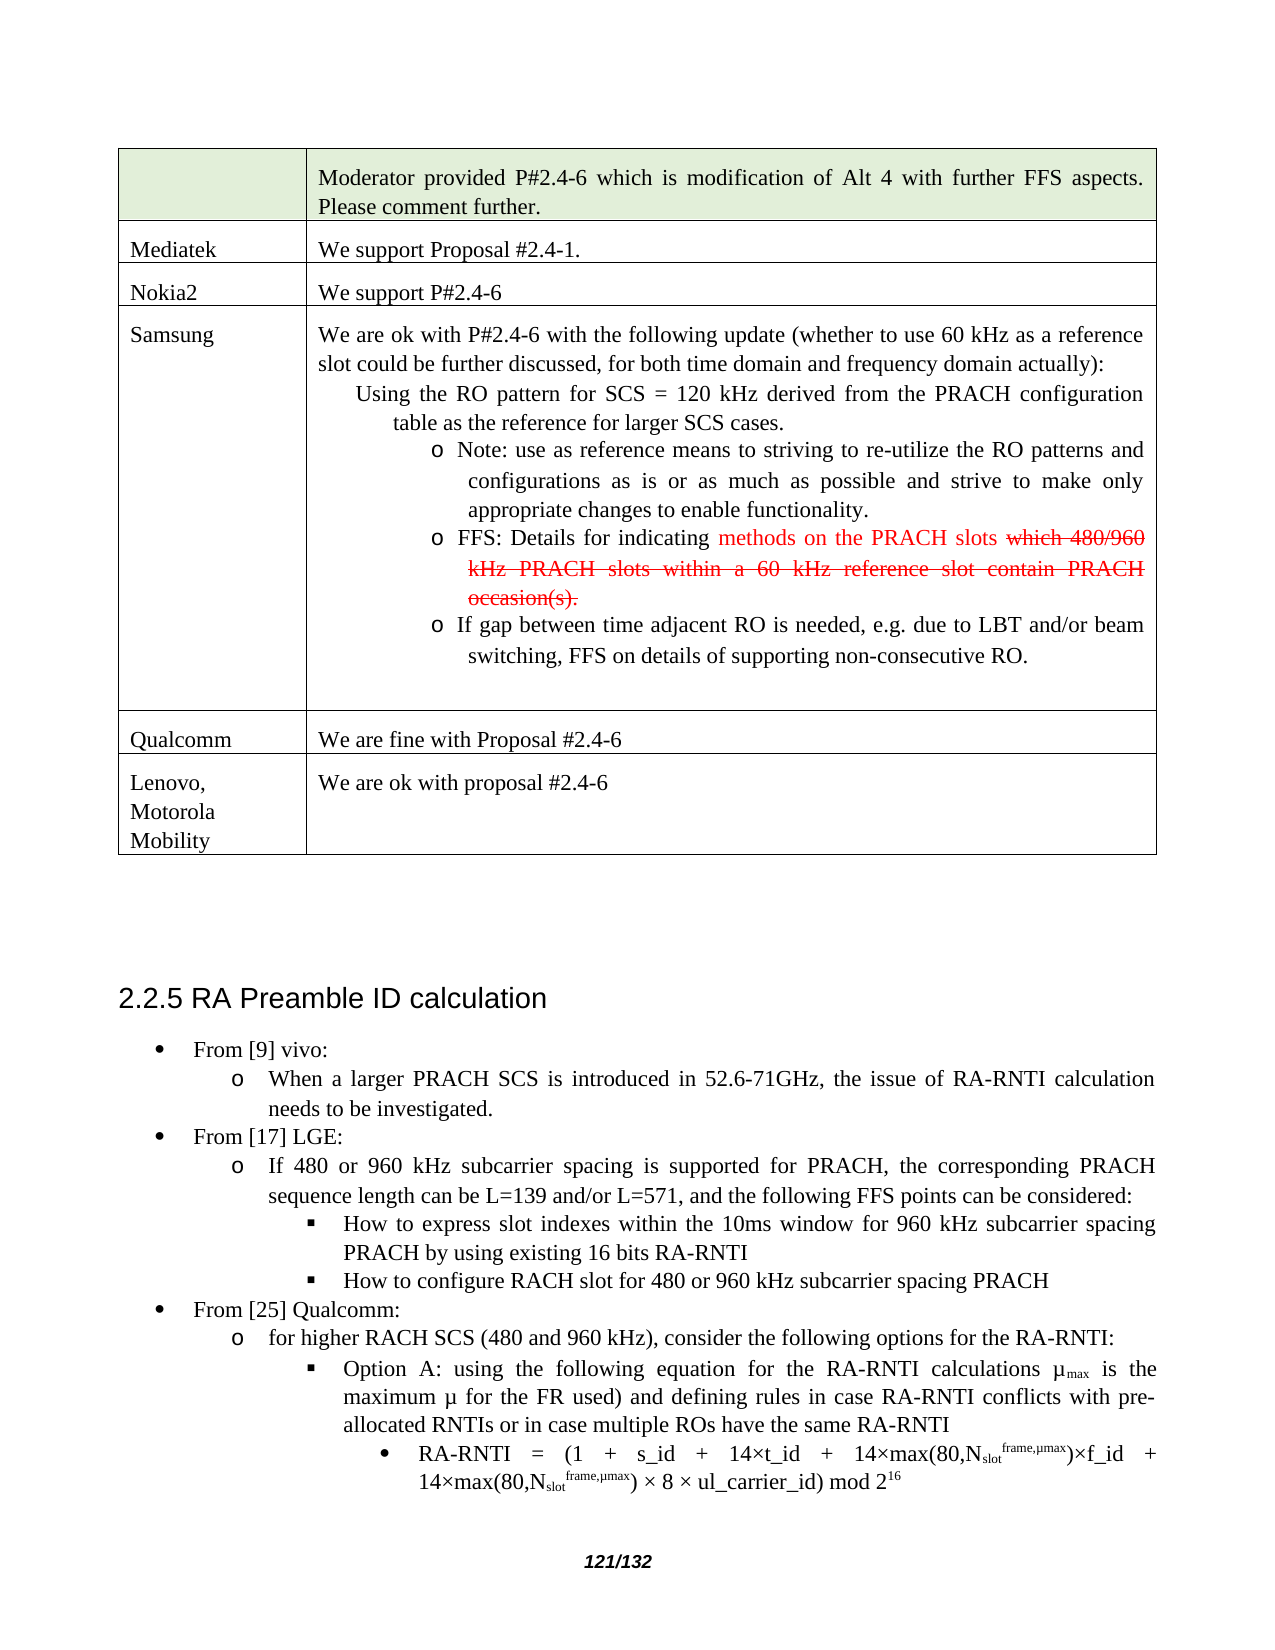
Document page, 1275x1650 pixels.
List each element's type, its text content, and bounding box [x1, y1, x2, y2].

list for higher RACH SCS (480 and 960 kHz), consider the following options for the RA-RNTI: [231, 1324, 1157, 1352]
table_cell Moderator [119, 149, 306, 219]
table_cell We support Proposal #2.4-1. [307, 221, 1156, 262]
list Option A: using the following equation for the RA-RNTI calculations µmax is the maximum µ for the FR used) and defining rules in case RA-RNTI conflicts with pre-allocated RNTIs or in case multiple ROs have the same RA-RNTI [306, 1355, 1157, 1438]
list From [25] Qualcomm: [156, 1296, 1157, 1322]
table_cell We are fine with Proposal #2.4-6 [307, 711, 1156, 753]
list When a larger PRACH SCS is introduced in 52.6-71GHz, the issue of RA-RNTI calculation needs to be investigated. [231, 1064, 1157, 1121]
table_cell We are ok with P#2.4-6 with the following update (whether to use 60 kHz as a reference slot could be further discussed, for both time domain and frequency domain actually): Using the RO pattern for SCS = 120 kHz derived from the PRACH configuration table as the reference for larger SCS cases. o Note: use as reference means to striving to re-utilize the RO patterns and configurations as is or as much as possible and strive to make only appropriate changes to enable functionality. o FFS: Details for indicating methods on the PRACH slots which 480/960 kHz PRACH slots within a 60 kHz reference slot contain PRACH occasion(s). o If gap between time adjacent RO is needed, e.g. due to LBT and/or beam switching, FFS on details of supporting non-consecutive RO. [307, 306, 1156, 710]
list RA-RNTI = (1 + s_id + 14×t_id + 14×max(80,Nslotframe,µmax)×f_id + 14×max(80,Nslotframe,µmax) × 8 × ul_carrier_id) mod 216 [381, 1440, 1157, 1495]
table_cell Qualcomm [119, 711, 306, 753]
table_cell Mediatek [119, 221, 306, 262]
list From [17] LGE: [156, 1123, 1157, 1150]
table_cell Lenovo, Motorola Mobility [119, 754, 306, 854]
subtitle 2.2.5 RA Preamble ID calculation [118, 981, 1157, 1015]
list How to express slot indexes within the 10ms window for 960 kHz subcarrier spacing PRACH by using existing 16 bits RA-RNTI [306, 1211, 1157, 1265]
list How to configure RACH slot for 480 or 960 kHz subcarrier spacing PRACH [306, 1267, 1157, 1294]
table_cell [307, 149, 1156, 219]
table_cell We support P#2.4-6 [307, 263, 1156, 305]
table_cell Samsung [119, 306, 306, 710]
list If 480 or 960 kHz subcarrier spacing is supported for PRACH, the corresponding PRACH sequence length can be L=139 and/or L=571, and the following FFS points can be considered: [231, 1152, 1157, 1208]
table_cell Nokia2 [119, 263, 306, 305]
table_cell We are ok with proposal #2.4-6 [307, 754, 1156, 854]
list From [9] vivo: [156, 1036, 1157, 1062]
